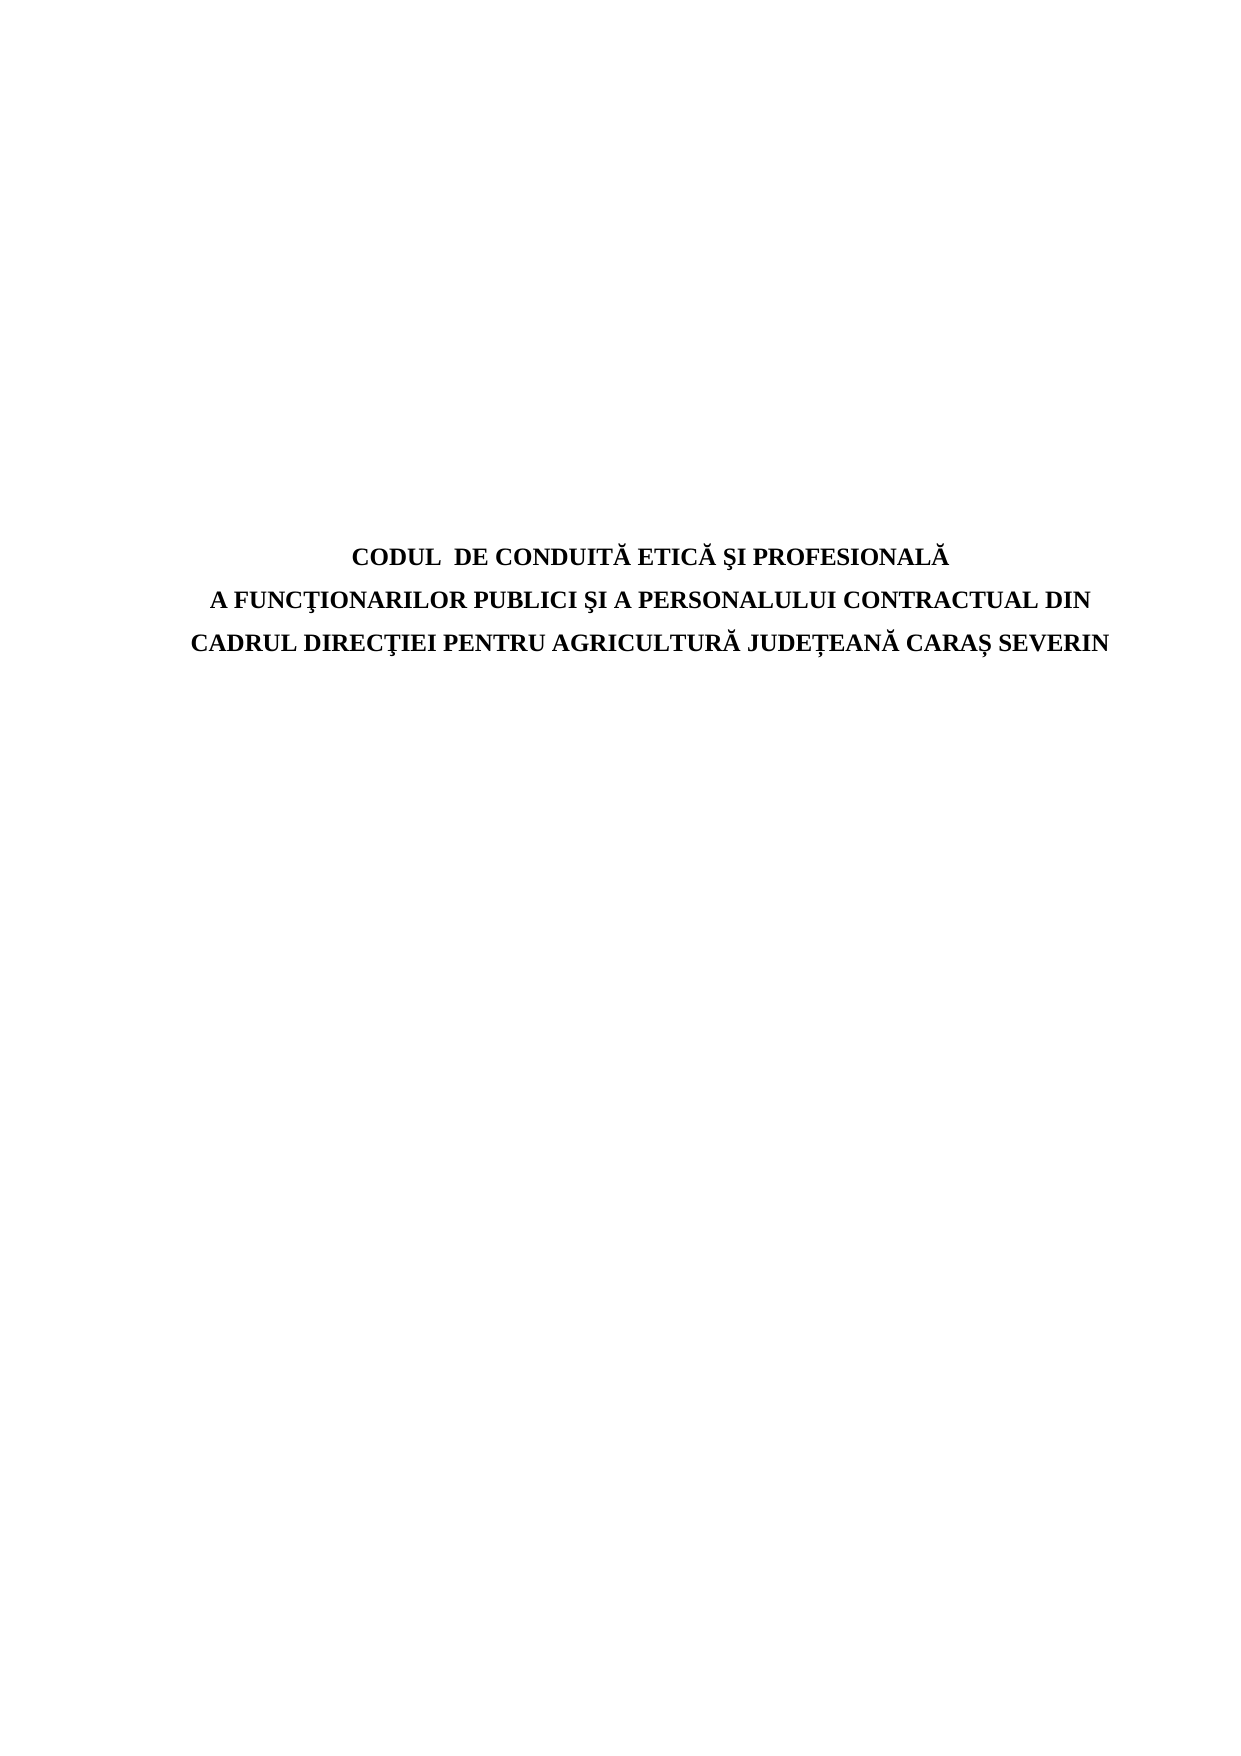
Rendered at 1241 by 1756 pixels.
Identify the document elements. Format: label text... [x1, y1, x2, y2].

text A FUNCŢIONARILOR PUBLICI ŞI A PERSONALULUI CONTRACTUAL DIN CADRUL DIRECŢIEI PENTRU AGRICULTURĂ JUDEȚEANĂ CARAȘ SEVERIN [153, 585, 1147, 657]
text CODUL DE CONDUITĂ ETICĂ ŞI PROFESIONALĂ [153, 542, 1147, 571]
